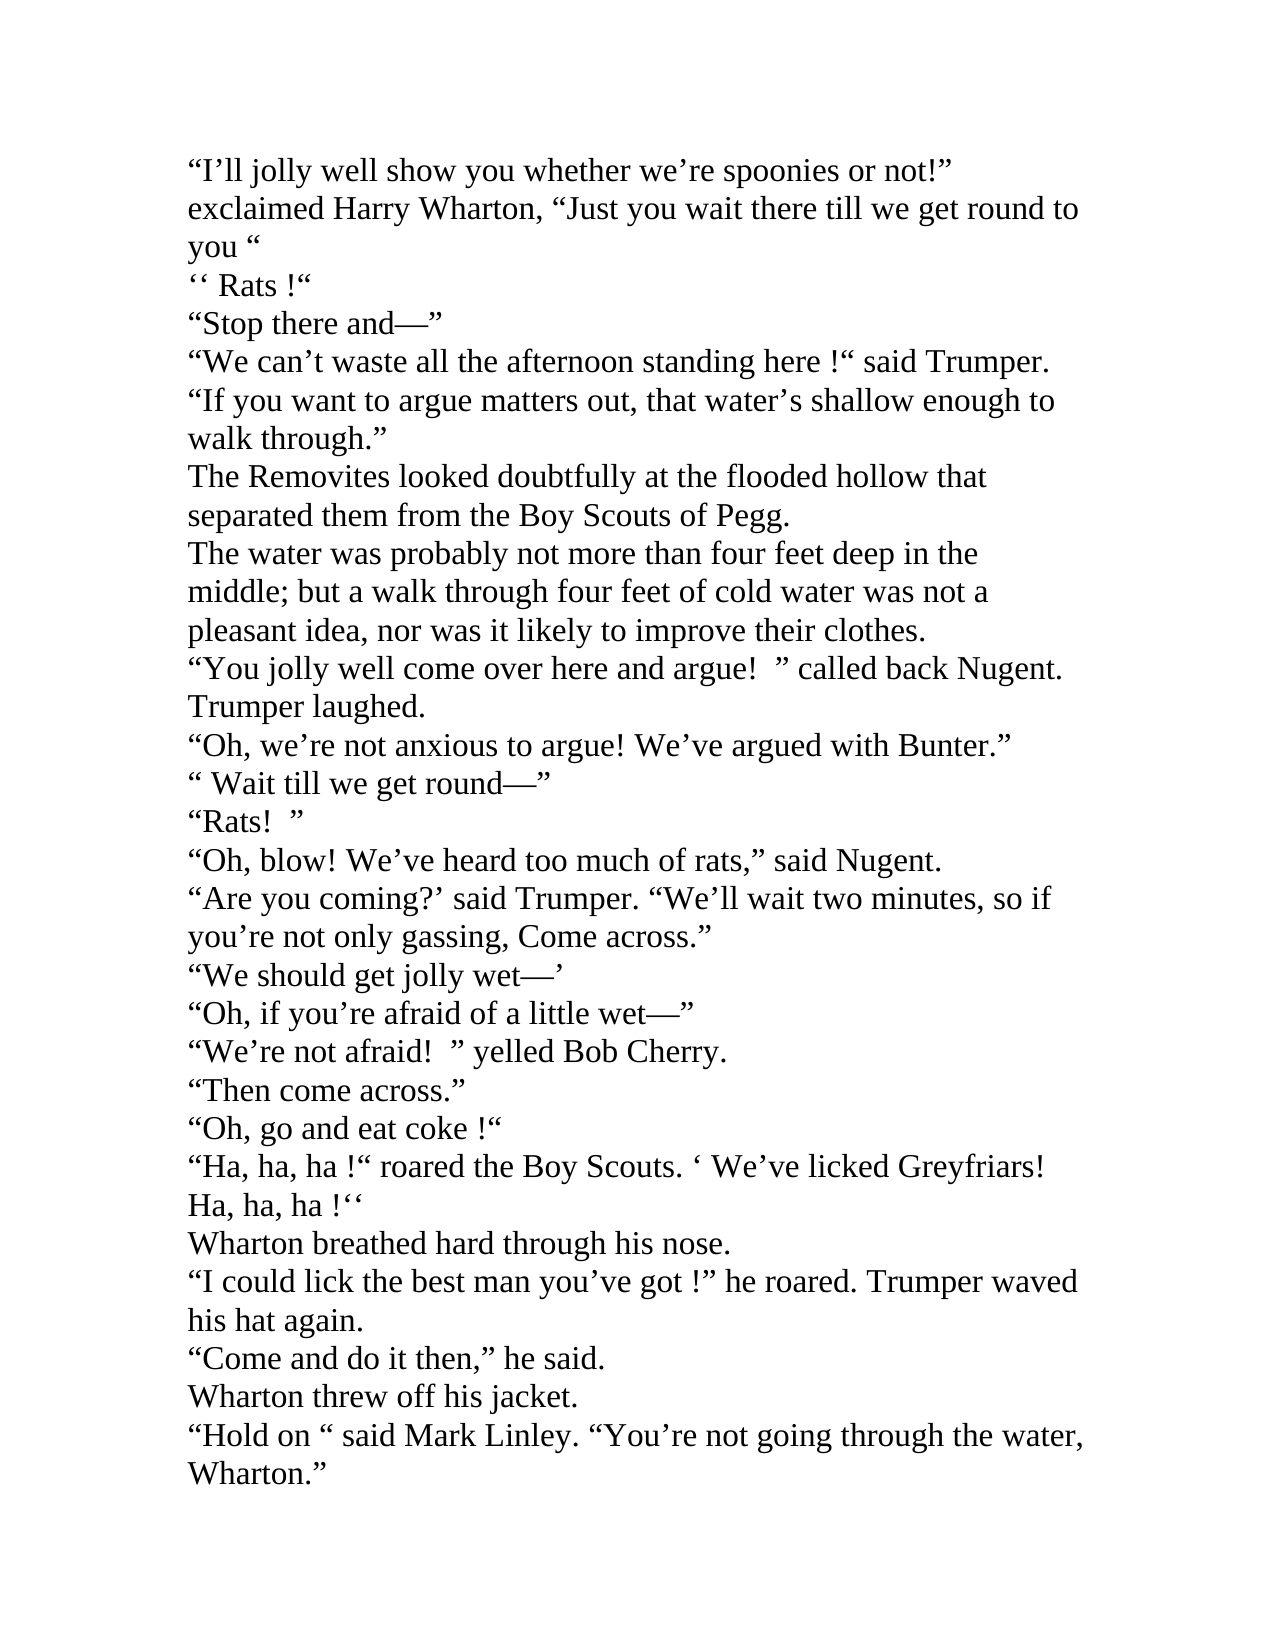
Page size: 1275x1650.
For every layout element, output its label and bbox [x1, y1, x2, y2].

text [187, 150, 1087, 1492]
